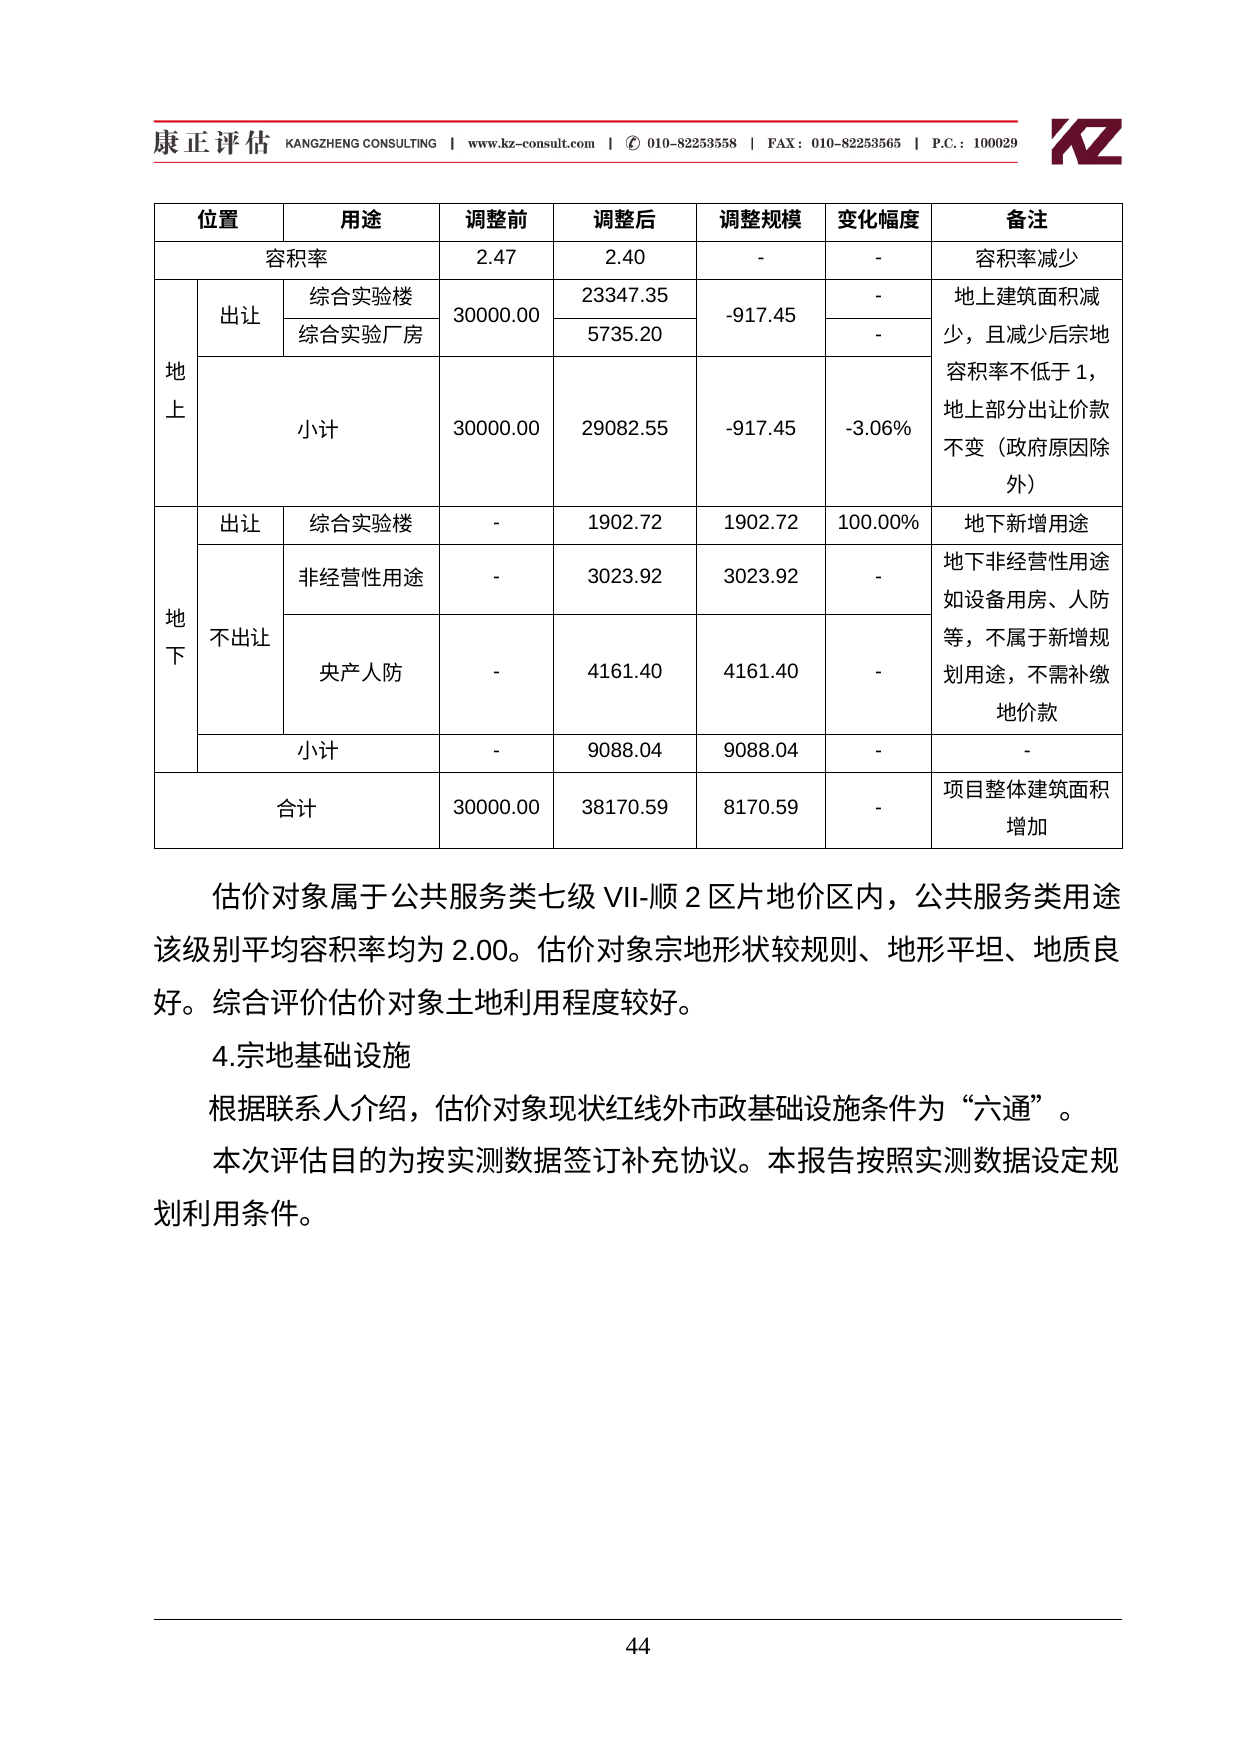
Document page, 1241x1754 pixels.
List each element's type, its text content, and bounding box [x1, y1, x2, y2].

table_cell 地下新增用途 [932, 507, 1122, 544]
table_cell 1902.72 [554, 507, 696, 544]
table_header 调整后 [554, 204, 696, 241]
table_cell - [440, 545, 553, 614]
table_cell 1902.72 [697, 507, 825, 544]
table_cell 9088.04 [554, 735, 696, 772]
table_cell 4161.40 [554, 615, 696, 733]
table_cell 9088.04 [697, 735, 825, 772]
table_cell 综合实验厂房 [284, 319, 439, 356]
table_cell 8170.59 [697, 773, 825, 848]
table_cell 合计 [155, 773, 439, 848]
table_cell 5735.20 [554, 319, 696, 356]
table_cell 地下非经营性用途如设备用房、人防等，不属于新增规划用途，不需补缴地价款 [932, 545, 1122, 733]
table_cell 30000.00 [440, 773, 553, 848]
table_cell - [440, 615, 553, 733]
table_header 用途 [284, 204, 439, 241]
table_cell - [826, 280, 931, 317]
table_cell 综合实验楼 [284, 507, 439, 544]
table_cell 出让 [198, 280, 283, 356]
text 估价对象属于公共服务类七级VII-顺2区片地价区内，公共服务类用途该级别平均容积率均为2.00。估价对象宗地形状较规则、地形平坦、地质良好。综合评价估价对象土地利用程度较好。 [153, 874, 1122, 1022]
table_cell 地下 [155, 507, 197, 772]
table_cell 小计 [198, 357, 439, 506]
table_cell -917.45 [697, 280, 825, 356]
table_cell - [826, 242, 931, 279]
table_cell -3.06% [826, 357, 931, 506]
table_cell 地上建筑面积减少，且减少后宗地容积率不低于1，地上部分出让价款不变（政府原因除外） [932, 280, 1122, 506]
table_cell - [932, 735, 1122, 772]
picture [153, 118, 1122, 165]
table_cell - [826, 773, 931, 848]
table_cell 小计 [198, 735, 439, 772]
table_cell - [826, 545, 931, 614]
table_cell 3023.92 [554, 545, 696, 614]
table_cell - [826, 735, 931, 772]
table_cell - [826, 615, 931, 733]
table_cell 项目整体建筑面积增加 [932, 773, 1122, 848]
table_cell 容积率 [155, 242, 439, 279]
text 本次评估目的为按实测数据签订补充协议。本报告按照实测数据设定规划利用条件。 [153, 1138, 1122, 1233]
table_cell 容积率减少 [932, 242, 1122, 279]
table_cell -917.45 [697, 357, 825, 506]
table_cell 29082.55 [554, 357, 696, 506]
table_cell 30000.00 [440, 357, 553, 506]
table_cell 30000.00 [440, 280, 553, 356]
table_cell 23347.35 [554, 280, 696, 317]
table_cell 非经营性用途 [284, 545, 439, 614]
table_cell 综合实验楼 [284, 280, 439, 317]
table_cell 100.00% [826, 507, 931, 544]
table_cell 央产人防 [284, 615, 439, 733]
text 4.宗地基础设施 [153, 1032, 1122, 1075]
table_cell - [440, 507, 553, 544]
table_cell - [826, 319, 931, 356]
table_header 调整规模 [697, 204, 825, 241]
table_header 调整前 [440, 204, 553, 241]
table_cell 4161.40 [697, 615, 825, 733]
table_cell 3023.92 [697, 545, 825, 614]
table_header 位置 [155, 204, 283, 241]
table_header 变化幅度 [826, 204, 931, 241]
table_cell 出让 [198, 507, 283, 544]
table_cell 2.47 [440, 242, 553, 279]
table_cell 2.40 [554, 242, 696, 279]
table_cell - [440, 735, 553, 772]
table_cell 不出让 [198, 545, 283, 733]
table_cell 38170.59 [554, 773, 696, 848]
table_cell 地上 [155, 280, 197, 506]
table_header 备注 [932, 204, 1122, 241]
text 根据联系人介绍，估价对象现状红线外市政基础设施条件为“六通”。 [153, 1085, 1122, 1127]
table_cell - [697, 242, 825, 279]
